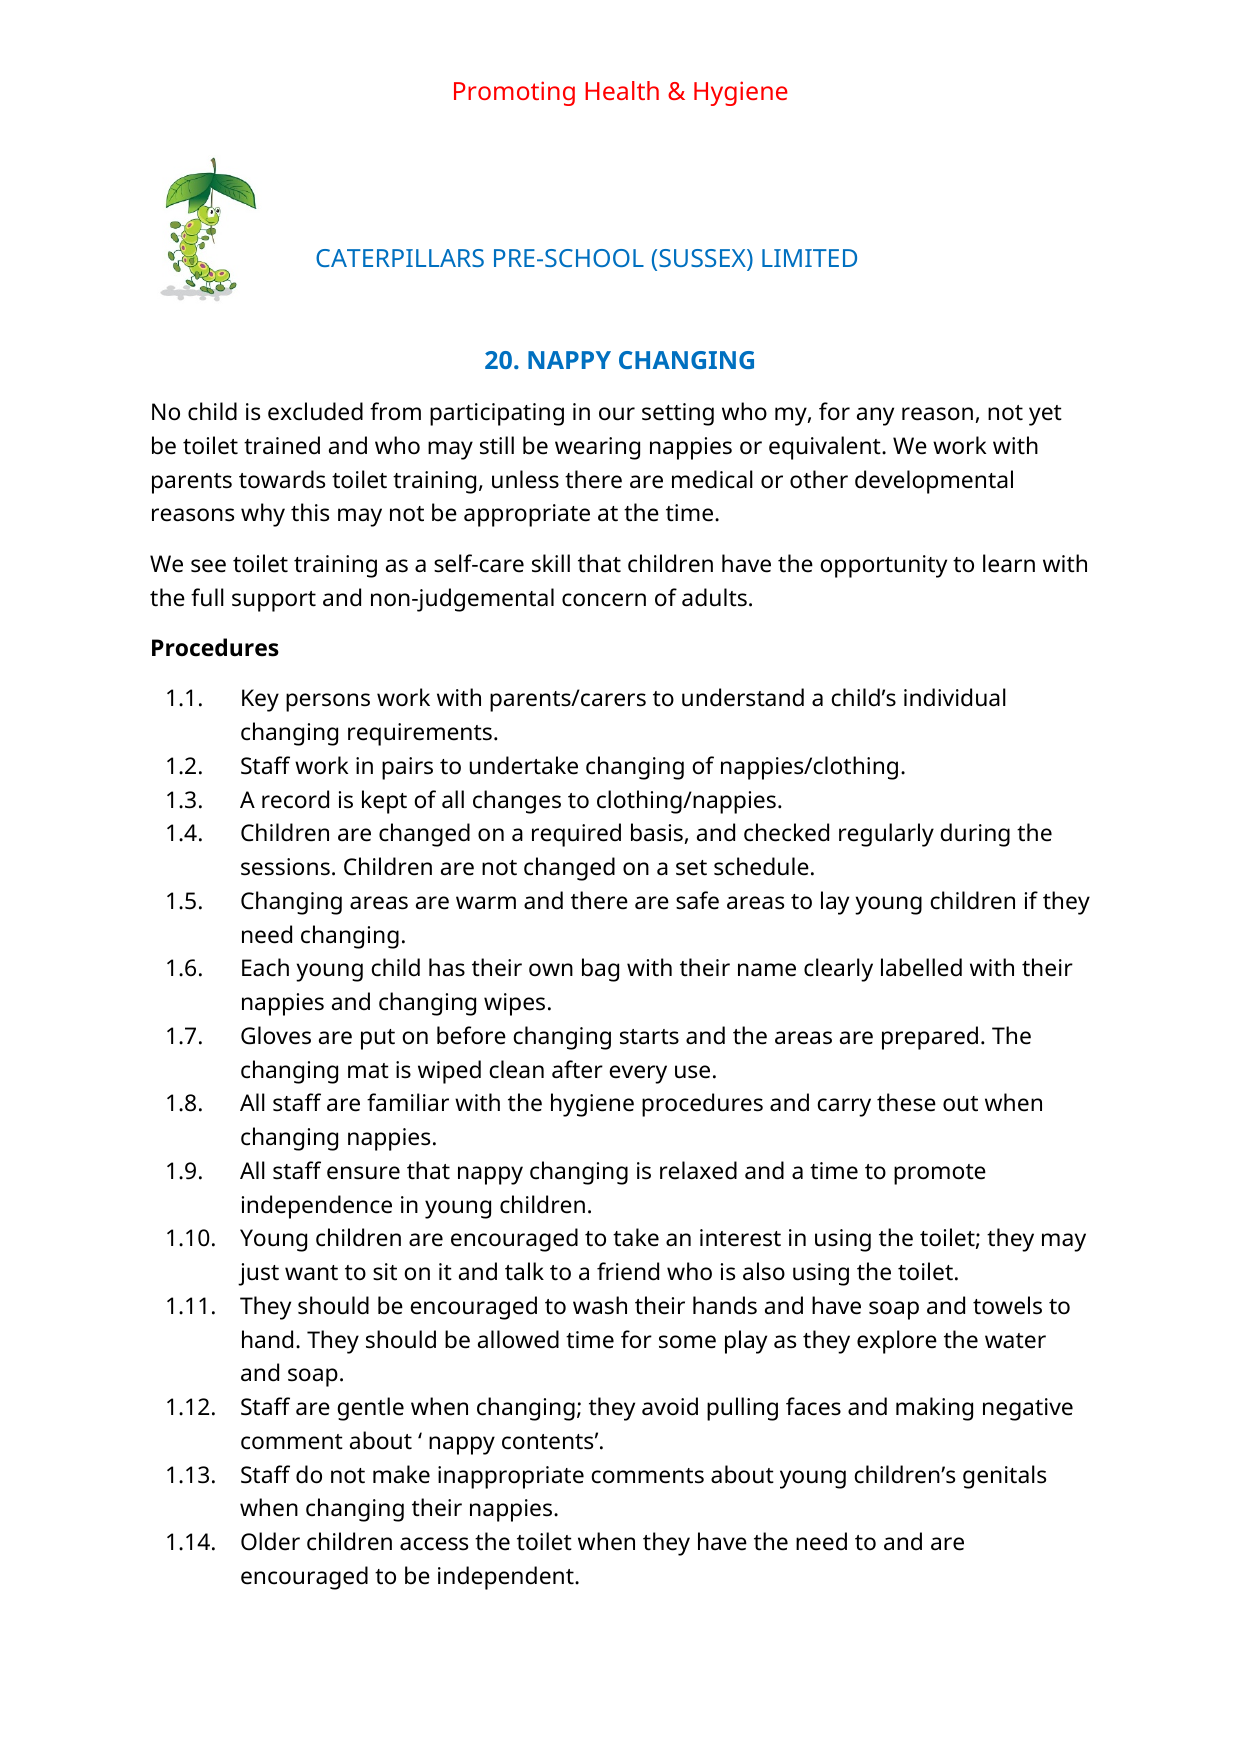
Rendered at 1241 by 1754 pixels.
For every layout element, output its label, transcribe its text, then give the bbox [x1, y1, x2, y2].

text 20. NAPPY CHANGING [150, 343, 1090, 377]
list Changing areas are warm and there are safe areas to lay young children if they need changing. [165, 885, 1090, 950]
list Gloves are put on before changing starts and the areas are prepared. The changing mat is wiped clean after every use. [165, 1020, 1090, 1085]
list Staff work in pairs to undertake changing of nappies/clothing. [165, 750, 1090, 781]
text No child is excluded from participating in our setting who my, for any reason, not yet be toilet trained and who may still be wearing nappies or equivalent. We work with parents towards toilet training, unless there are medical or other developmental reasons why this may not be appropriate at the time. [150, 396, 1090, 529]
list Staff do not make inappropriate comments about young children’s genitals when changing their nappies. [165, 1459, 1090, 1524]
list Young children are encouraged to take an interest in using the toilet; they may just want to sit on it and talk to a friend who is also using the toilet. [165, 1222, 1090, 1287]
list They should be encouraged to wash their hands and have soap and towels to hand. They should be allowed time for some play as they explore the water and soap. [165, 1290, 1090, 1389]
list Each young child has their own bag with their name clearly labelled with their nappies and changing wipes. [165, 952, 1090, 1017]
picture [151, 155, 266, 307]
text We see toilet training as a self-care skill that children have the opportunity to learn with the full support and non-judgemental concern of adults. [150, 548, 1090, 613]
list Staff are gentle when changing; they avoid pulling faces and making negative comment about ‘ nappy contents’. [165, 1391, 1090, 1456]
list Children are changed on a required basis, and checked regularly during the sessions. Children are not changed on a set schedule. [165, 817, 1090, 882]
list Key persons work with parents/carers to understand a child’s individual changing requirements. [165, 682, 1090, 747]
list All staff ensure that nappy changing is relaxed and a time to promote independence in young children. [165, 1155, 1090, 1220]
list Older children access the toilet when they have the need to and are encouraged to be independent. [165, 1526, 1090, 1591]
list All staff are familiar with the hygiene procedures and carry these out when changing nappies. [165, 1087, 1090, 1152]
text Procedures [150, 632, 1090, 663]
list A record is kept of all changes to clothing/nappies. [165, 784, 1090, 815]
